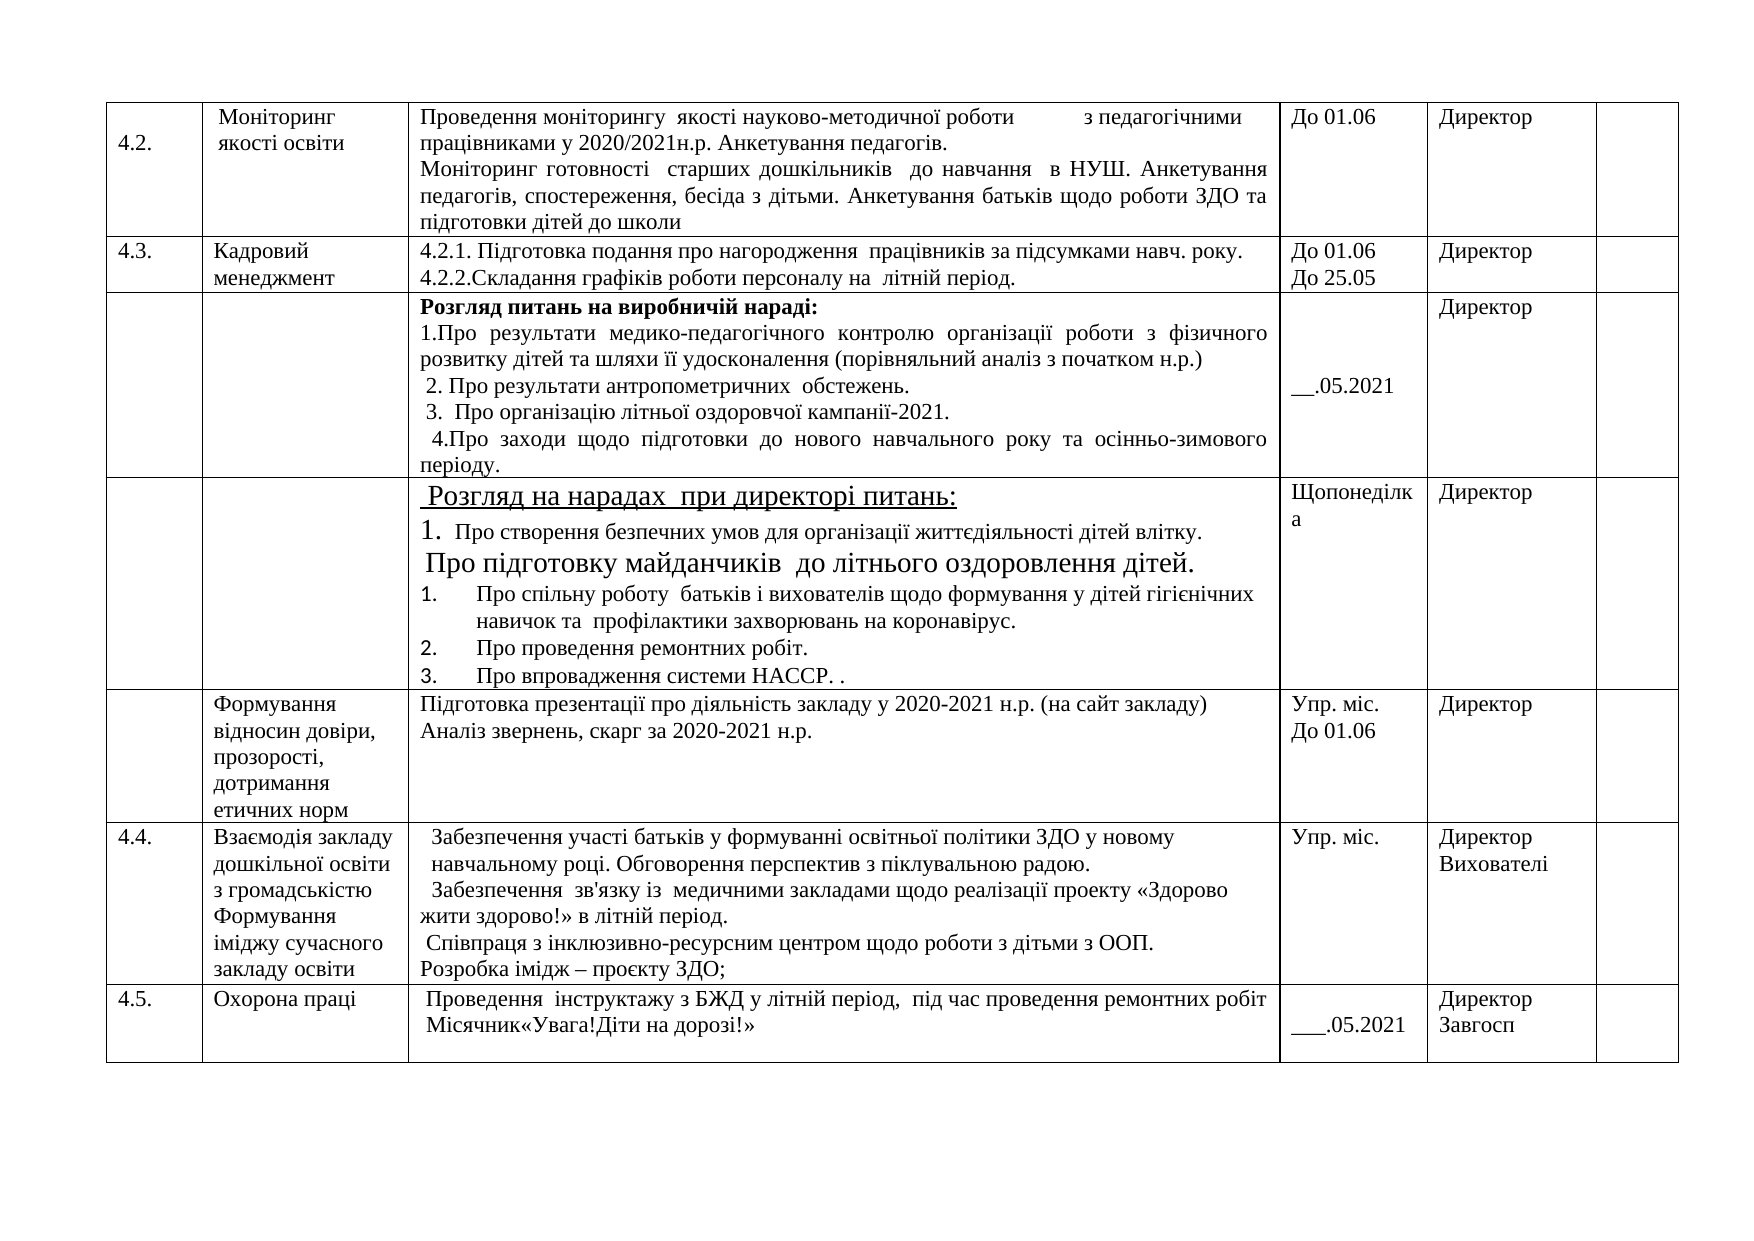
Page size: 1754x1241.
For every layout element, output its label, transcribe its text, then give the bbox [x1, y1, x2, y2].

table_cell Взаємодія закладу дошкільної освіти з громадськістю Формування іміджу сучасного закладу освіти [203, 823, 408, 984]
table_cell [1597, 103, 1678, 236]
table_cell Упр. міс. [1281, 823, 1427, 984]
table_cell Формування відносин довіри, прозорості, дотримання етичних норм [203, 690, 408, 822]
table_cell Директор [1428, 237, 1596, 292]
table_cell Охорона праці [203, 985, 408, 1062]
table_cell 4.4. [107, 823, 202, 984]
table_cell [203, 478, 408, 689]
table_cell [1597, 690, 1678, 822]
table_cell Кадровий менеджмент [203, 237, 408, 292]
table_cell Директор [1428, 293, 1596, 477]
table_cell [409, 985, 1279, 1062]
table_cell Директор [1428, 103, 1596, 236]
table_cell 4.2.1. Підготовка подання про нагородження працівників за підсумками навч. року. 4.2.2.Складання графіків роботи персоналу на літній період. [409, 237, 1279, 292]
table_cell До 01.06 До 25.05 [1281, 237, 1427, 292]
table_cell Директор Вихователі [1428, 823, 1596, 984]
table_cell [1597, 823, 1678, 984]
table_cell Упр. міс. До 01.06 [1281, 690, 1427, 822]
table_cell [107, 478, 202, 689]
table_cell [1281, 985, 1427, 1062]
table_cell __.05.2021 [1281, 293, 1427, 477]
table_cell Розгляд на нарадах при директорі питань: 1. Про створення безпечних умов для організації життєдіяльності дітей влітку. Про підготовку майданчиків до літнього оздоровлення дітей. Про спільну роботу батьків і вихователів щодо формування у дітей гігієнічних навичок та профілактики захворювань на коронавірус. Про проведення ремонтних робіт. Про впровадження системи НАССР. . [409, 478, 1279, 689]
table_cell Підготовка презентації про діяльність закладу у 2020-2021 н.р. (на сайт закладу) Аналіз звернень, скарг за 2020-2021 н.р. [409, 690, 1279, 822]
table_cell Забезпечення участі батьків у формуванні освітньої політики ЗДО у новому навчальному році. Обговорення перспектив з піклувальною радою. Забезпечення зв'язку із медичними закладами щодо реалізації проекту «Здорово жити здорово!» в літній період. Співпраця з інклюзивно-ресурсним центром щодо роботи з дітьми з ООП. Розробка імідж – проєкту ЗДО; [409, 823, 1279, 984]
table_cell [107, 690, 202, 822]
table_cell Щопонеділка [1281, 478, 1427, 689]
table_cell 4.3. [107, 237, 202, 292]
table_cell [203, 293, 408, 477]
table_cell Моніторинг якості освіти [203, 103, 408, 236]
table_cell Проведення моніторингу якості науково-методичної роботи з педагогічними працівниками у 2020/2021н.р. Анкетування педагогів. Моніторинг готовності старших дошкільників до навчання в НУШ. Анкетування педагогів, спостереження, бесіда з дітьми. Анкетування батьків щодо роботи ЗДО та підготовки дітей до школи [409, 103, 1279, 236]
table_cell Розгляд питань на виробничій нараді: 1.Про результати медико-педагогічного контролю організації роботи з фізичного розвитку дітей та шляхи її удосконалення (порівняльний аналіз з початком н.р.) 2. Про результати антропометричних обстежень. 3. Про організацію літньої оздоровчої кампанії-2021. 4.Про заходи щодо підготовки до нового навчального року та осінньо-зимового періоду. [409, 293, 1279, 477]
table_cell Директор [1428, 690, 1596, 822]
table_cell [1597, 237, 1678, 292]
table_cell 4.2. [107, 103, 202, 236]
table_cell Директор [1428, 478, 1596, 689]
table_cell [1597, 478, 1678, 689]
table_cell [107, 293, 202, 477]
table_cell [1597, 293, 1678, 477]
table_cell 4.5. [107, 985, 202, 1062]
table_cell До 01.06 [1281, 103, 1427, 236]
table_cell [1597, 985, 1678, 1062]
table_cell Директор Завгосп [1428, 985, 1596, 1062]
